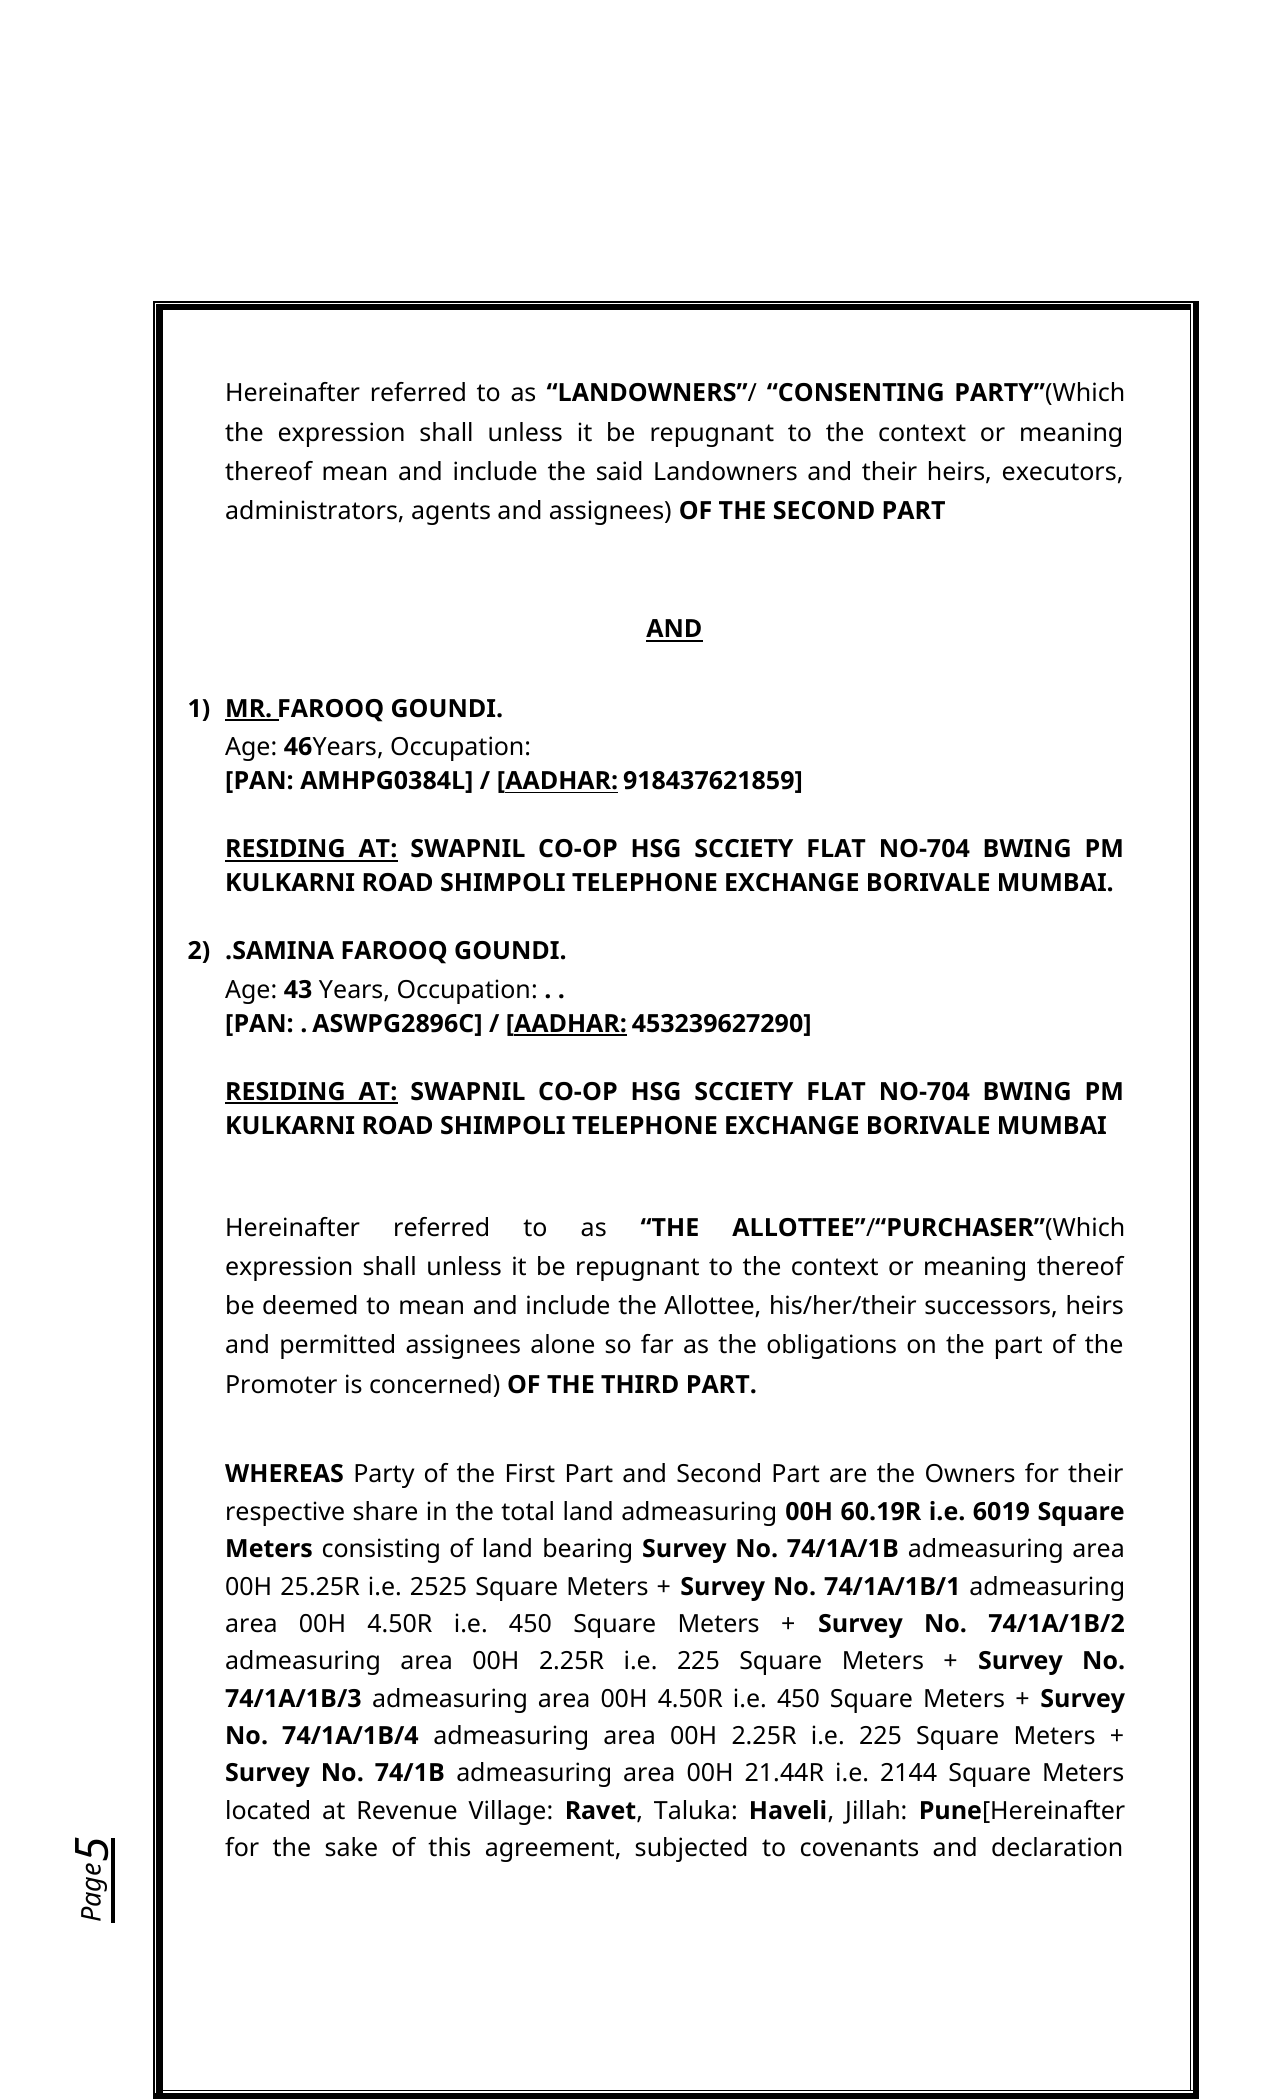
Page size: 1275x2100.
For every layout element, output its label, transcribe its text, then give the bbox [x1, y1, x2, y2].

text AND [225, 611, 1124, 645]
text Hereinafter referred to as “LANDOWNERS”/ “CONSENTING PARTY”(Which the expression shall unless it be repugnant to the context or meaning thereof mean and include the said Landowners and their heirs, executors, administrators, agents and assignees) OF THE SECOND PART [225, 375, 1125, 527]
list MR. FAROOQ GOUNDI. [187, 690, 1125, 724]
list .SAMINA FAROOQ GOUNDI. [187, 933, 1125, 967]
text RESIDING AT: SWAPNIL CO-OP HSG SCCIETY FLAT NO-704 BWING PM KULKARNI ROAD SHIMPOLI TELEPHONE EXCHANGE BORIVALE MUMBAI [225, 1073, 1125, 1142]
text Hereinafter referred to as “THE ALLOTTEE”/“PURCHASER”(Which expression shall unless it be repugnant to the context or meaning thereof be deemed to mean and include the Allottee, his/her/their successors, heirs and permitted assignees alone so far as the obligations on the part of the Promoter is concerned) OF THE THIRD PART. [225, 1210, 1125, 1400]
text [225, 1456, 1125, 1864]
subtitle Age: 43 Years, Occupation: . . [225, 971, 1125, 1005]
text RESIDING AT: SWAPNIL CO-OP HSG SCCIETY FLAT NO-704 BWING PM KULKARNI ROAD SHIMPOLI TELEPHONE EXCHANGE BORIVALE MUMBAI. [225, 831, 1125, 899]
subtitle Age: 46Years, Occupation: [225, 729, 1125, 763]
text [PAN: . ASWPG2896C] / [AADHAR: 453239627290] [225, 1005, 1125, 1039]
text [PAN: AMHPG0384L] / [AADHAR: 918437621859] [225, 763, 1125, 797]
